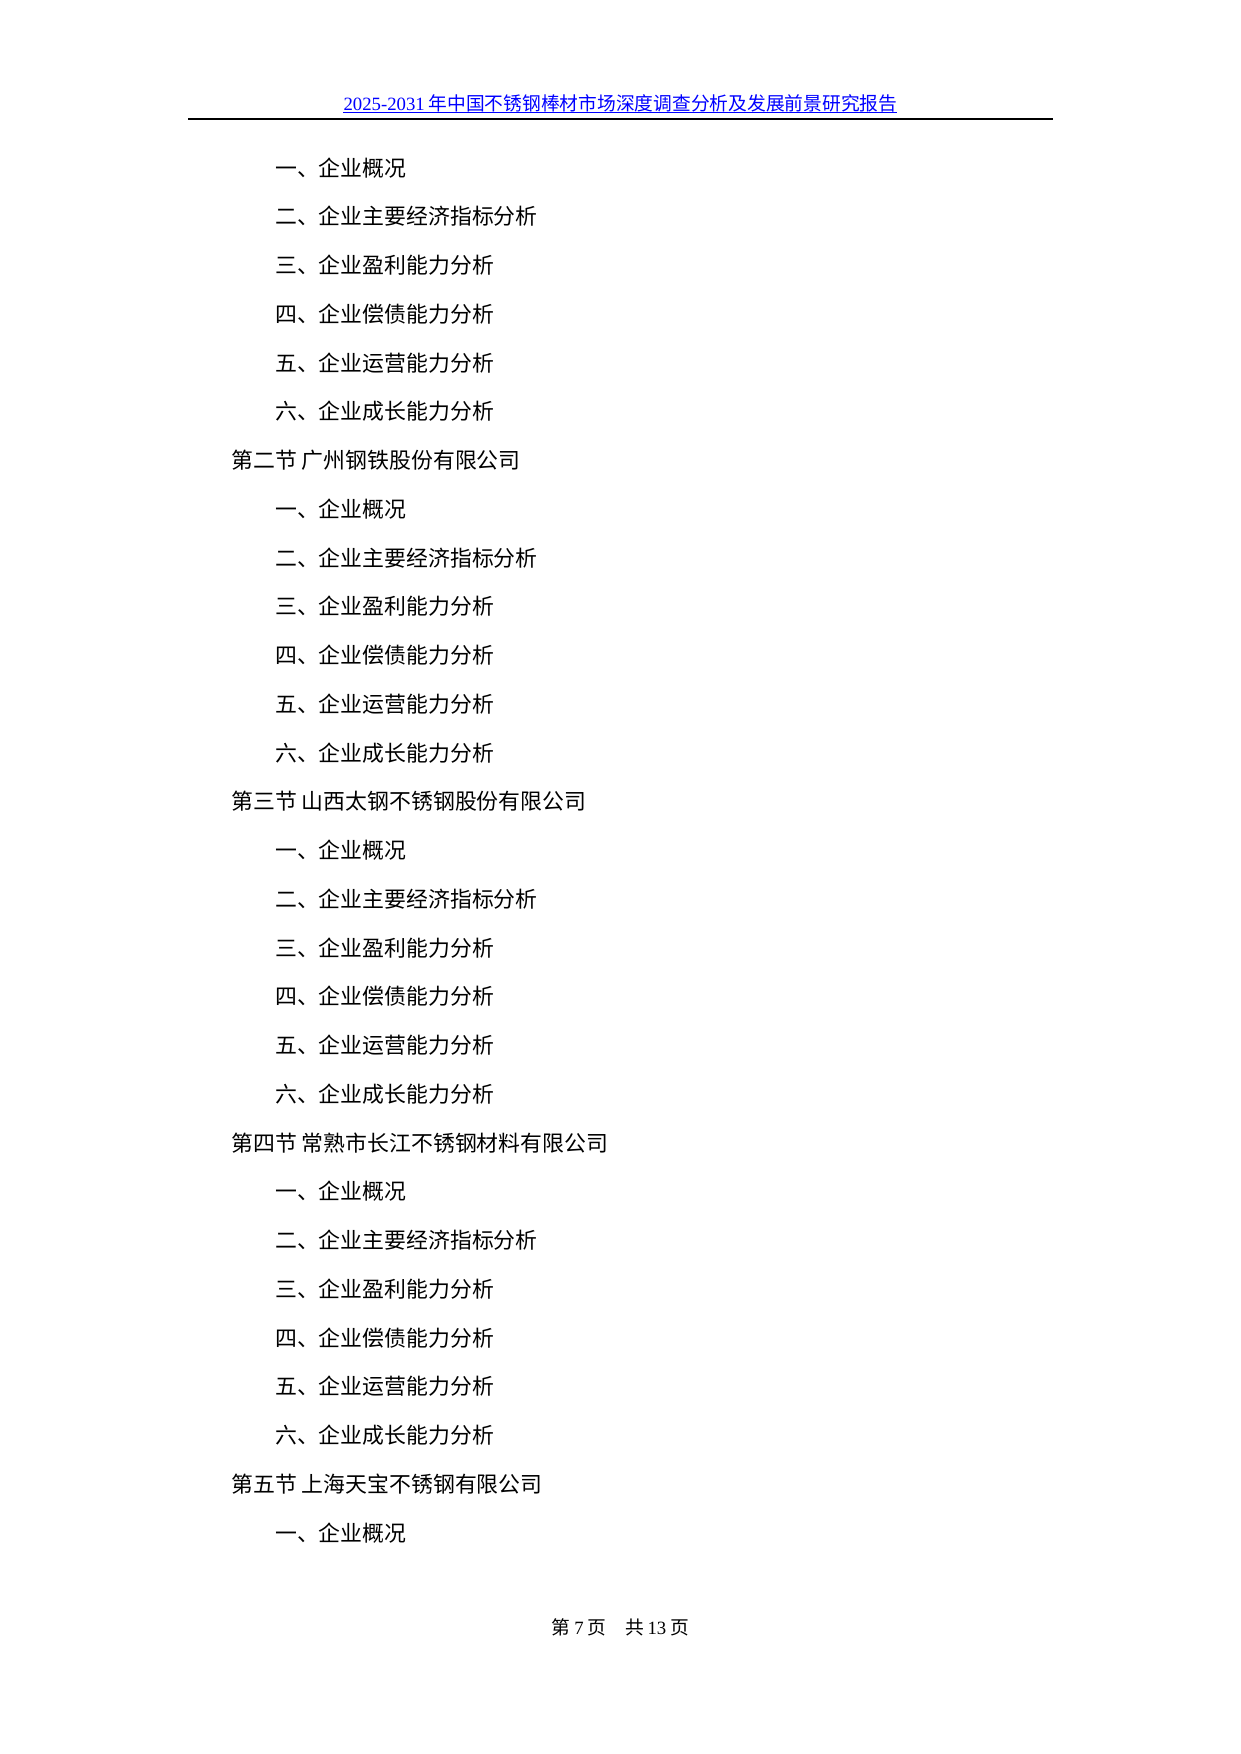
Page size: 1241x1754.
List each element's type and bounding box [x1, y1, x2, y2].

text [187, 150, 1053, 1548]
